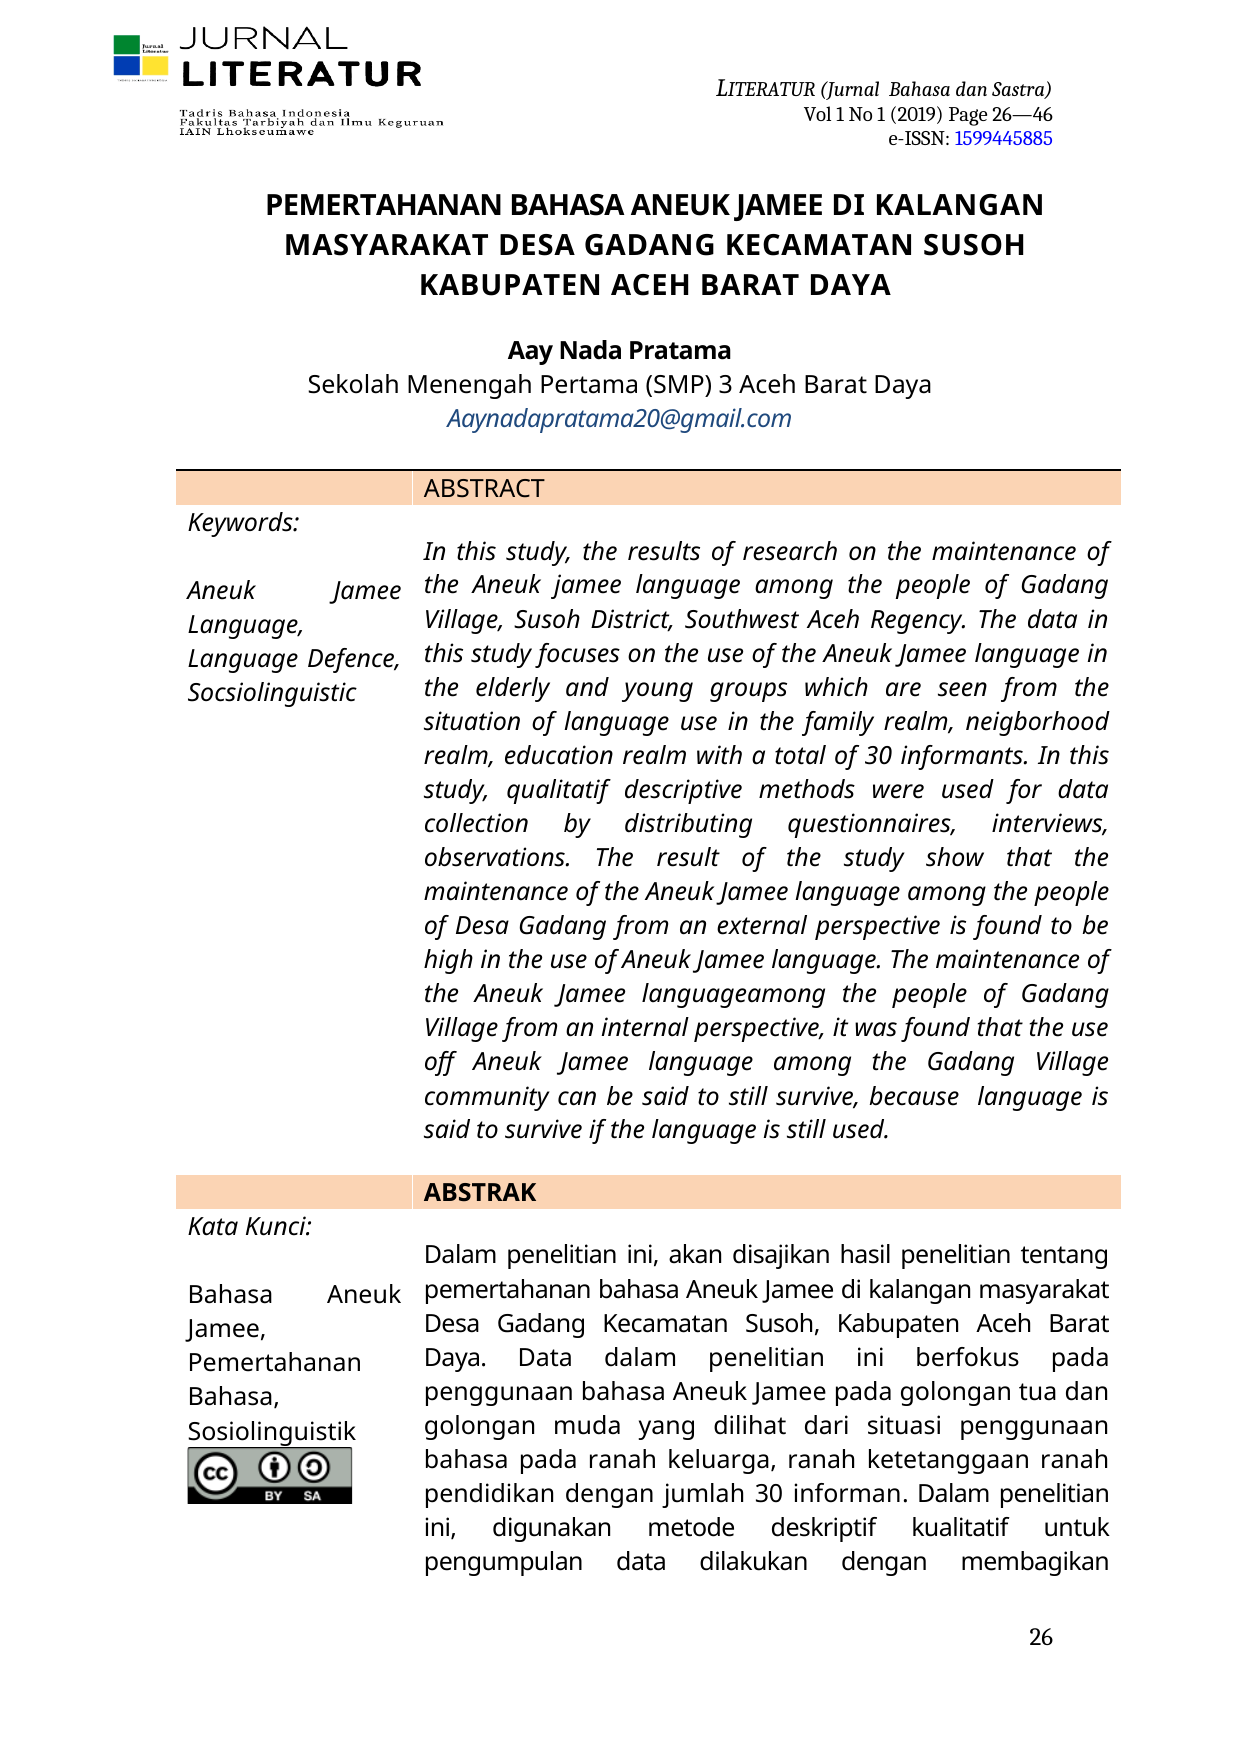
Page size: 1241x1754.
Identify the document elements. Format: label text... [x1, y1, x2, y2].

table_cell In this study, the results of research on the maintenance of the Aneuk jamee language among the people of Gadang Village, Susoh District, Southwest Aceh Regency. The data in this study focuses on the use of the Aneuk Jamee language in the elderly and young groups which are seen from the situation of language use in the family realm, neigborhood realm, education realm with a total of 30 informants. In this study, qualitatif descriptive methods were used for data collection by distributing questionnaires, interviews, observations. The result of the study show that the maintenance of the Aneuk Jamee language among the people of Desa Gadang from an external perspective is found to be high in the use of Aneuk Jamee language. The maintenance of the Aneuk Jamee languageamong the people of Gadang Village from an internal perspective, it was found that the use off Aneuk Jamee language among the Gadang Village community can be said to still survive, because language is said to survive if the language is still used. [413, 505, 1121, 1175]
picture [86, 12, 535, 171]
text Aaynadapratama20@gmail.com [187, 400, 1053, 434]
table_cell [176, 1175, 412, 1209]
picture [187, 1447, 353, 1504]
text Aay Nada Pratama [187, 332, 1053, 366]
table_cell ABSTRAK [413, 1175, 1121, 1209]
table_header ABSTRACT [413, 471, 1121, 505]
table_header PEMERTAHANAN BAHASA ANEUK JAMEE DI KALANGAN MASYARAKAT DESA GADANG KECAMATAN SUSOH KABUPATEN ACEH BARAT DAYA [188, 185, 1122, 303]
table_cell Kata Kunci: Bahasa Aneuk Jamee, Pemertahanan Bahasa, Sosiolinguistik [176, 1209, 412, 1578]
table_cell Keywords: Aneuk Jamee Language, Language Defence, Socsiolinguistic [176, 505, 412, 1175]
text Sekolah Menengah Pertama (SMP) 3 Aceh Barat Daya [187, 366, 1053, 400]
table_header [176, 471, 412, 505]
